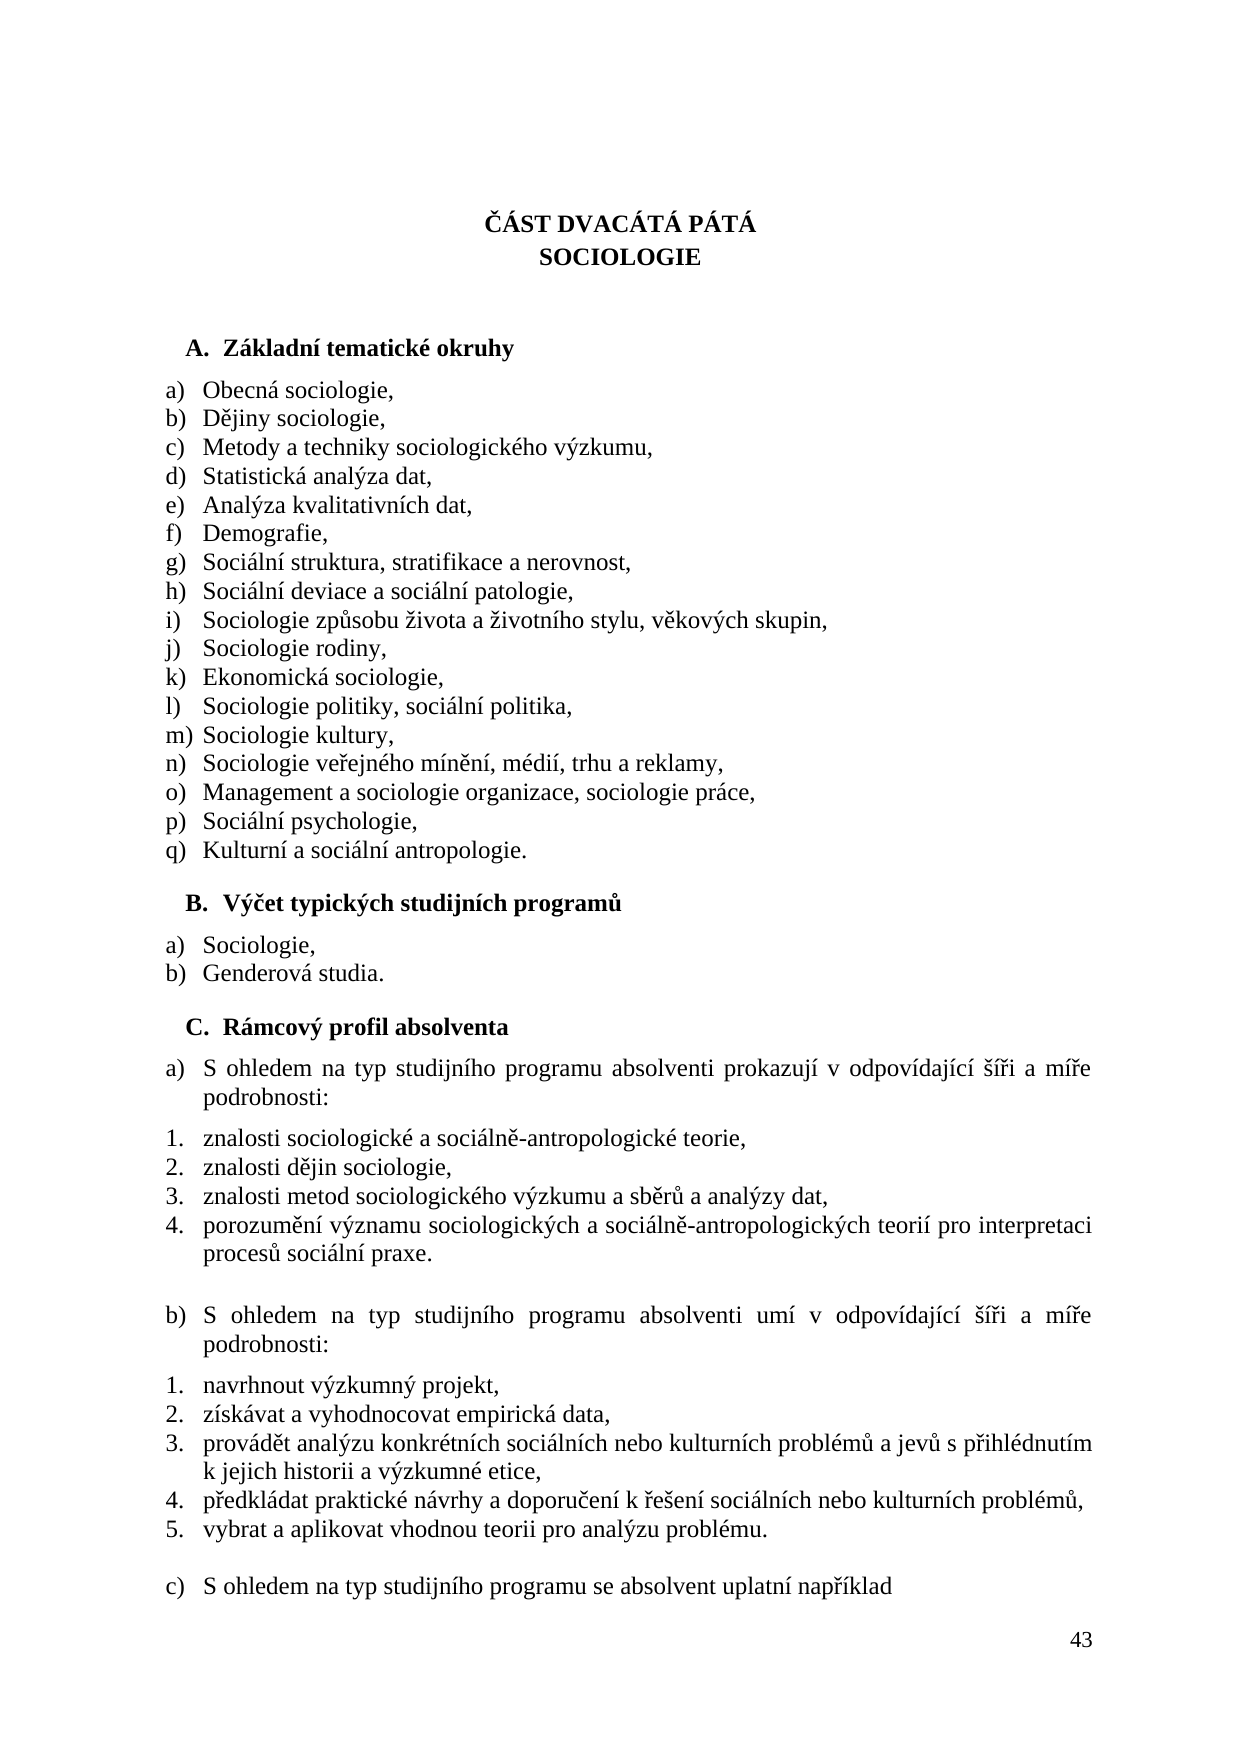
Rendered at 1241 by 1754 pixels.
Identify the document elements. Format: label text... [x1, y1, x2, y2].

list Management a sociologie organizace, sociologie práce, [165, 777, 1093, 806]
list předkládat praktické návrhy a doporučení k řešení sociálních nebo kulturních problémů, [165, 1485, 1093, 1514]
list provádět analýzu konkrétních sociálních nebo kulturních problémů a jevů s přihlédnutím k jejich historii a výzkumné etice, [165, 1428, 1093, 1485]
list Demografie, [165, 518, 1093, 547]
text S ohledem na typ studijního programu se absolvent uplatní například [165, 1571, 1093, 1600]
list Výčet typických studijních programů [185, 888, 1093, 917]
list S ohledem na typ studijního programu absolventi prokazují v odpovídající šíři a míře podrobnosti: [165, 1053, 1093, 1111]
list Sociologie kultury, [165, 720, 1093, 748]
text ČÁST DVACÁTÁ PÁTÁ [148, 209, 1093, 238]
list Obecná sociologie, [165, 375, 1093, 403]
list Rámcový profil absolventa [185, 1012, 1093, 1041]
list Sociální deviace a sociální patologie, [165, 576, 1093, 605]
list Základní tematické okruhy [185, 333, 1093, 362]
list vybrat a aplikovat vhodnou teorii pro analýzu problému. [165, 1514, 1093, 1543]
list Dějiny sociologie, [165, 403, 1093, 432]
list Sociologie způsobu života a životního stylu, věkových skupin, [165, 605, 1093, 633]
list znalosti metod sociologického výzkumu a sběrů a analýzy dat, [165, 1181, 1093, 1210]
list Statistická analýza dat, [165, 461, 1093, 490]
list Ekonomická sociologie, [165, 662, 1093, 691]
list Analýza kvalitativních dat, [165, 490, 1093, 518]
list navrhnout výzkumný projekt, [165, 1370, 1093, 1399]
text S ohledem na typ studijního programu absolventi umí v odpovídající šíři a míře podrobnosti: [165, 1300, 1093, 1358]
list Sociální psychologie, [165, 806, 1093, 835]
list Kulturní a sociální antropologie. [165, 835, 1093, 863]
list získávat a vyhodnocovat empirická data, [165, 1399, 1093, 1428]
list porozumění významu sociologických a sociálně-antropologických teorií pro interpretaci procesů sociální praxe. [165, 1210, 1093, 1267]
list Genderová studia. [165, 958, 1093, 987]
list Sociologie rodiny, [165, 633, 1093, 662]
list znalosti sociologické a sociálně-antropologické teorie, [165, 1123, 1093, 1152]
list Metody a techniky sociologického výzkumu, [165, 432, 1093, 461]
list znalosti dějin sociologie, [165, 1152, 1093, 1181]
list Sociologie veřejného mínění, médií, trhu a reklamy, [165, 748, 1093, 777]
list Sociální struktura, stratifikace a nerovnost, [165, 547, 1093, 576]
list Sociologie, [165, 930, 1093, 958]
text Sociologie [148, 242, 1093, 271]
list Sociologie politiky, sociální politika, [165, 691, 1093, 720]
